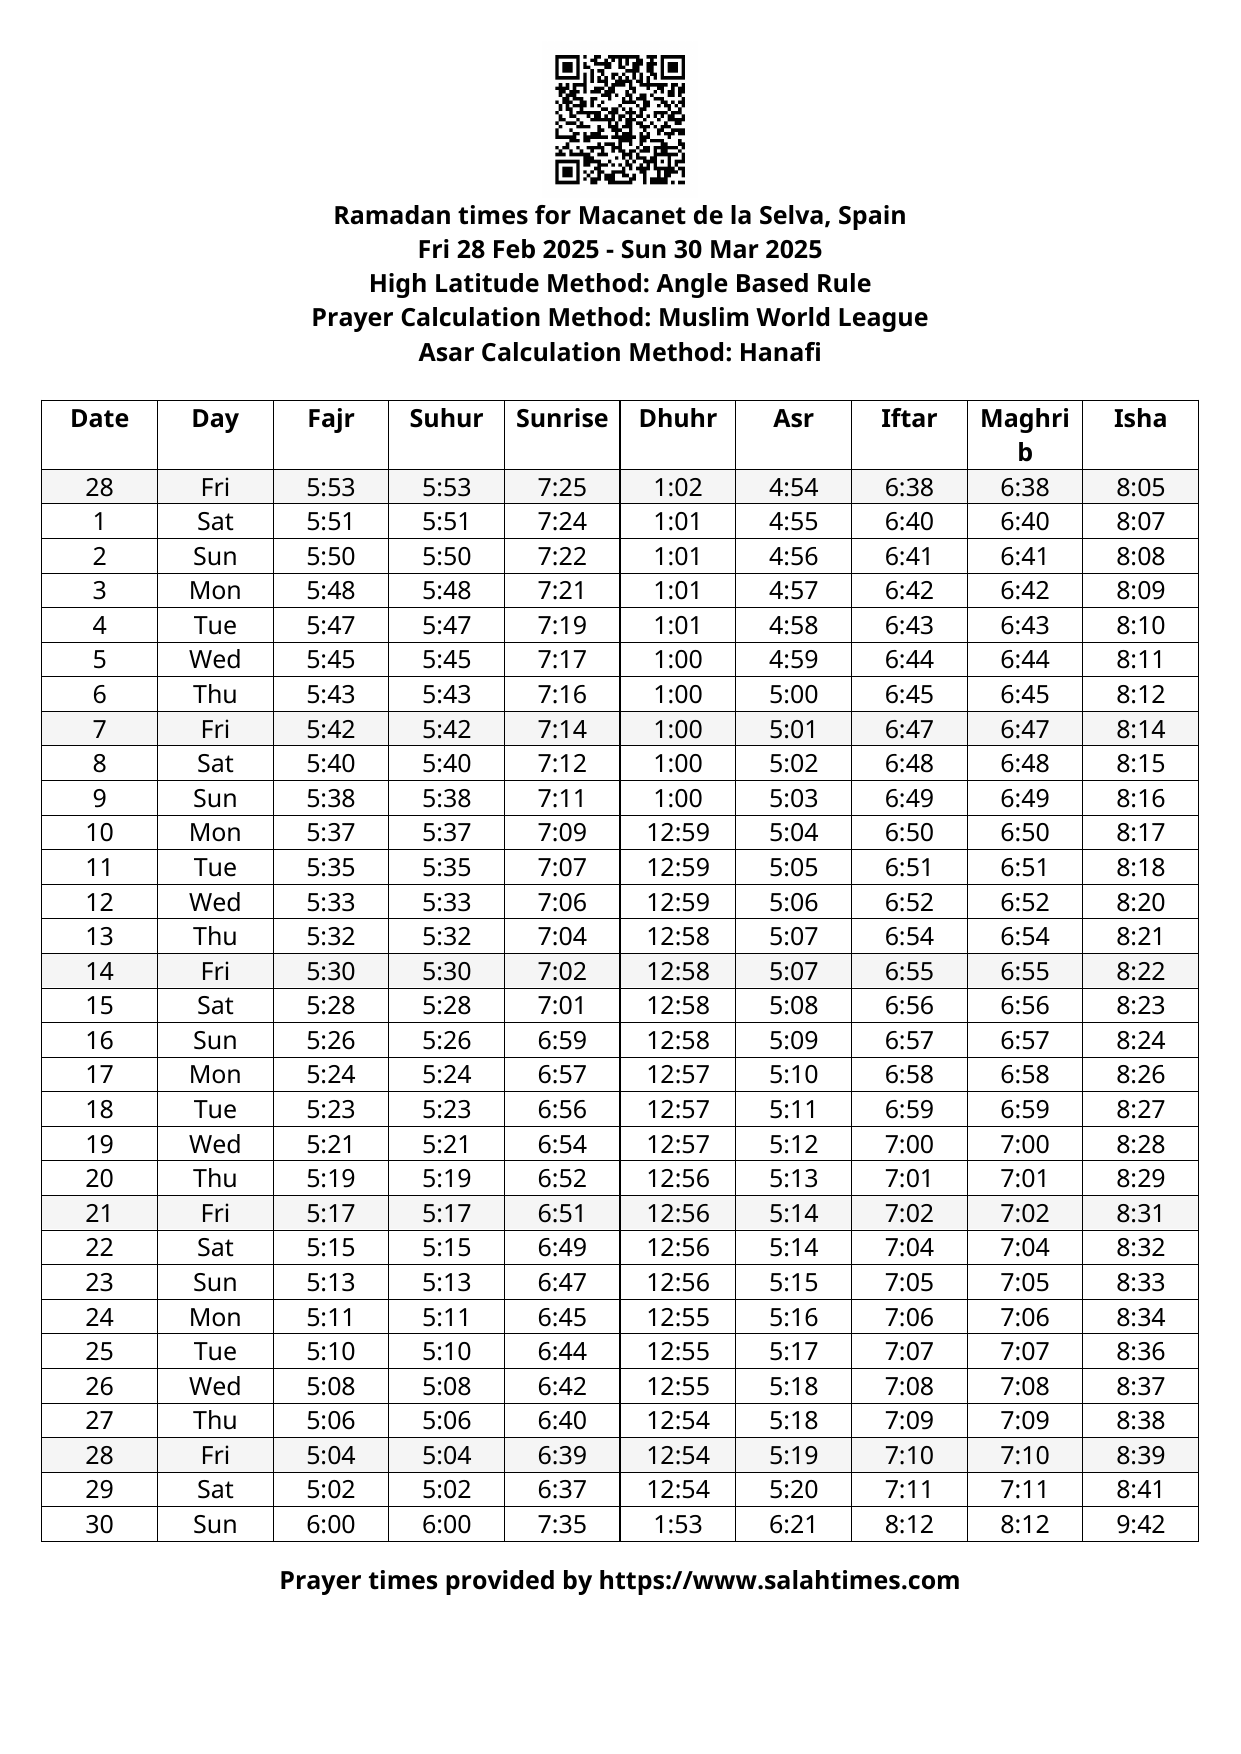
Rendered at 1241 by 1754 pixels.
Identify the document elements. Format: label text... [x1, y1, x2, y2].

table_cell 4:57 [736, 574, 851, 607]
table_cell 8:20 [1083, 885, 1198, 918]
table_cell Fri [158, 1196, 273, 1229]
table_cell 28 [42, 470, 157, 503]
table_cell 6:49 [968, 781, 1082, 814]
table_cell 6:51 [968, 850, 1082, 884]
table_cell 8:31 [1083, 1196, 1198, 1229]
table_cell 7:17 [505, 643, 619, 676]
table_cell 1:01 [621, 608, 735, 642]
table_cell 24 [42, 1300, 157, 1333]
table_cell 26 [42, 1369, 157, 1402]
table_cell 7:02 [505, 954, 619, 987]
table_cell 1:00 [621, 746, 735, 780]
table_cell 6:45 [968, 677, 1082, 711]
table_cell 8:16 [1083, 781, 1198, 814]
table_cell 6:52 [968, 885, 1082, 918]
table_cell 3 [42, 574, 157, 607]
table_cell 8:22 [1083, 954, 1198, 987]
table_cell 5:42 [274, 712, 388, 745]
table_cell 7:10 [852, 1438, 967, 1472]
table_cell 5:32 [274, 919, 388, 953]
table_cell 5:23 [274, 1092, 388, 1126]
table_cell 7:04 [852, 1231, 967, 1264]
table_cell 7:02 [968, 1196, 1082, 1229]
table_cell 6:47 [505, 1265, 619, 1299]
text Prayer Calculation Method: Muslim World League [42, 300, 1198, 334]
table_cell 7:02 [852, 1196, 967, 1229]
table_cell Fri [158, 470, 273, 503]
table_cell 9:42 [1083, 1507, 1198, 1541]
table_cell 5:51 [389, 504, 504, 538]
table_cell 12:58 [621, 954, 735, 987]
table_cell 5:06 [274, 1404, 388, 1437]
table_header Date [42, 401, 157, 469]
table_cell 8:24 [1083, 1023, 1198, 1057]
table_cell 7:25 [505, 470, 619, 503]
table_cell 4:55 [736, 504, 851, 538]
table_cell 8:09 [1083, 574, 1198, 607]
table_cell 1:00 [621, 781, 735, 814]
table_cell 7:09 [852, 1404, 967, 1437]
table_cell 12:59 [621, 885, 735, 918]
table_cell 5:50 [389, 539, 504, 572]
table_cell 8:28 [1083, 1127, 1198, 1160]
table_cell 5:45 [389, 643, 504, 676]
table_cell 5:40 [274, 746, 388, 780]
table_cell 4 [42, 608, 157, 642]
table_cell 5:19 [389, 1161, 504, 1195]
table_cell 7:07 [505, 850, 619, 884]
table_cell 7:06 [505, 885, 619, 918]
table_cell 5:28 [389, 989, 504, 1022]
table_cell 6:51 [852, 850, 967, 884]
table_cell 1:00 [621, 712, 735, 745]
table_cell 16 [42, 1023, 157, 1057]
table_cell 5:37 [274, 816, 388, 849]
table_header Iftar [852, 401, 967, 469]
table_cell 6:49 [505, 1231, 619, 1264]
table_cell 23 [42, 1265, 157, 1299]
table_cell 8:27 [1083, 1092, 1198, 1126]
table_cell Sat [158, 989, 273, 1022]
table_cell 8:34 [1083, 1300, 1198, 1333]
table_cell 7:04 [968, 1231, 1082, 1264]
text High Latitude Method: Angle Based Rule [42, 266, 1198, 300]
table_cell 5:35 [274, 850, 388, 884]
table_cell 29 [42, 1473, 157, 1506]
table_cell 7:08 [968, 1369, 1082, 1402]
table_cell 6:44 [968, 643, 1082, 676]
table_cell 7:16 [505, 677, 619, 711]
table_cell 8:36 [1083, 1334, 1198, 1368]
table_cell 7:35 [505, 1507, 619, 1541]
table_cell 5:48 [274, 574, 388, 607]
table_cell 5:51 [274, 504, 388, 538]
table_cell 8:26 [1083, 1058, 1198, 1091]
table_cell 6:44 [505, 1334, 619, 1368]
table_cell 8:12 [1083, 677, 1198, 711]
table_cell 5:26 [389, 1023, 504, 1057]
table_cell 6:55 [968, 954, 1082, 987]
table_cell 5:38 [274, 781, 388, 814]
table_cell 6:50 [968, 816, 1082, 849]
table_cell 1:00 [621, 677, 735, 711]
table_cell 8:12 [852, 1507, 967, 1541]
table_cell 6:52 [505, 1161, 619, 1195]
table_cell 12:56 [621, 1265, 735, 1299]
table_cell Mon [158, 1300, 273, 1333]
table_cell 8:18 [1083, 850, 1198, 884]
table_cell 7:00 [852, 1127, 967, 1160]
table_cell 7:21 [505, 574, 619, 607]
table_cell 1:01 [621, 574, 735, 607]
table_cell 12:58 [621, 989, 735, 1022]
table_cell 25 [42, 1334, 157, 1368]
table_cell 12:58 [621, 1023, 735, 1057]
text Fri 28 Feb 2025 - Sun 30 Mar 2025 [42, 232, 1198, 266]
table_cell 5:11 [389, 1300, 504, 1333]
table_cell 8:05 [1083, 470, 1198, 503]
table_cell 4:56 [736, 539, 851, 572]
table_cell Sun [158, 781, 273, 814]
table_cell 8:33 [1083, 1265, 1198, 1299]
table_cell 12:56 [621, 1161, 735, 1195]
table_cell Sun [158, 1507, 273, 1541]
table_cell 5:11 [274, 1300, 388, 1333]
table_cell 8:11 [1083, 643, 1198, 676]
table_cell 7:22 [505, 539, 619, 572]
table_cell 20 [42, 1161, 157, 1195]
table_cell 5:13 [389, 1265, 504, 1299]
picture [542, 41, 699, 198]
table_cell 5:14 [736, 1231, 851, 1264]
table_header Sunrise [505, 401, 619, 469]
table_cell 6:41 [968, 539, 1082, 572]
table_cell Thu [158, 677, 273, 711]
table_cell 6:45 [505, 1300, 619, 1333]
table_cell 7:11 [968, 1473, 1082, 1506]
table_cell 8:37 [1083, 1369, 1198, 1402]
table_cell 8:32 [1083, 1231, 1198, 1264]
table_cell 6:44 [852, 643, 967, 676]
table_cell 5:37 [389, 816, 504, 849]
table_cell 8:39 [1083, 1438, 1198, 1472]
table_cell 4:59 [736, 643, 851, 676]
table_cell Fri [158, 954, 273, 987]
table_cell 12:54 [621, 1404, 735, 1437]
table_cell 7:12 [505, 746, 619, 780]
table_cell 12:57 [621, 1092, 735, 1126]
table_cell 5:33 [389, 885, 504, 918]
table_cell Wed [158, 1127, 273, 1160]
table_cell 6:42 [968, 574, 1082, 607]
table_cell 6 [42, 677, 157, 711]
table_cell 11 [42, 850, 157, 884]
table_cell 6:59 [968, 1092, 1082, 1126]
table_cell 6:57 [505, 1058, 619, 1091]
table_cell 8:14 [1083, 712, 1198, 745]
table_cell Sat [158, 504, 273, 538]
table_cell 6:37 [505, 1473, 619, 1506]
table_cell 5:04 [736, 816, 851, 849]
table_cell 22 [42, 1231, 157, 1264]
table_cell 5:38 [389, 781, 504, 814]
table_cell 6:40 [852, 504, 967, 538]
table_cell 6:45 [852, 677, 967, 711]
table_cell 5:06 [736, 885, 851, 918]
table_cell 5:02 [274, 1473, 388, 1506]
table_cell 5:47 [389, 608, 504, 642]
table_cell 12:57 [621, 1127, 735, 1160]
table_cell Mon [158, 1058, 273, 1091]
table_cell 5:43 [389, 677, 504, 711]
table_cell 5:21 [389, 1127, 504, 1160]
table_cell 5:19 [274, 1161, 388, 1195]
text Prayer times provided by https://www.salahtimes.com [42, 1563, 1198, 1597]
table_cell 5:11 [736, 1092, 851, 1126]
table_cell 12:58 [621, 919, 735, 953]
table_cell 5:17 [389, 1196, 504, 1229]
table_cell 5:14 [736, 1196, 851, 1229]
table_cell 5:16 [736, 1300, 851, 1333]
table_cell Sat [158, 1473, 273, 1506]
table_cell 6:57 [968, 1023, 1082, 1057]
table_cell 5:42 [389, 712, 504, 745]
table_cell 5:18 [736, 1369, 851, 1402]
table_cell 6:56 [968, 989, 1082, 1022]
table_cell 6:48 [852, 746, 967, 780]
table_cell 5:13 [274, 1265, 388, 1299]
table_cell 12:59 [621, 850, 735, 884]
table_header Asr [736, 401, 851, 469]
table_cell 7:09 [968, 1404, 1082, 1437]
table_cell 6:55 [852, 954, 967, 987]
table_cell 6:52 [852, 885, 967, 918]
table_cell 6:38 [968, 470, 1082, 503]
table_cell 6:42 [852, 574, 967, 607]
table_cell 6:39 [505, 1438, 619, 1472]
table_cell 5:32 [389, 919, 504, 953]
table_cell Thu [158, 1404, 273, 1437]
table_cell 1:01 [621, 539, 735, 572]
table_cell Mon [158, 574, 273, 607]
table_cell 5:26 [274, 1023, 388, 1057]
table_cell 8:23 [1083, 989, 1198, 1022]
table_cell 5:45 [274, 643, 388, 676]
table_cell 30 [42, 1507, 157, 1541]
table_cell Thu [158, 919, 273, 953]
table_cell 21 [42, 1196, 157, 1229]
table_cell 8:41 [1083, 1473, 1198, 1506]
table_cell Wed [158, 643, 273, 676]
table_cell 4:54 [736, 470, 851, 503]
table_cell 7:07 [968, 1334, 1082, 1368]
table_cell 5:18 [736, 1404, 851, 1437]
table_cell 6:40 [968, 504, 1082, 538]
table_cell 5:08 [274, 1369, 388, 1402]
table_cell 14 [42, 954, 157, 987]
table_cell 5:24 [389, 1058, 504, 1091]
table_cell 6:47 [968, 712, 1082, 745]
table_cell 6:50 [852, 816, 967, 849]
table_cell 5:02 [389, 1473, 504, 1506]
table_cell 5:07 [736, 954, 851, 987]
table_cell 5:28 [274, 989, 388, 1022]
table_cell 7:24 [505, 504, 619, 538]
table_cell 6:38 [852, 470, 967, 503]
table_cell 7:04 [505, 919, 619, 953]
table_cell Wed [158, 1369, 273, 1402]
table_cell 5:19 [736, 1438, 851, 1472]
table_cell 7:06 [852, 1300, 967, 1333]
table_cell 17 [42, 1058, 157, 1091]
table_cell 5:15 [274, 1231, 388, 1264]
table_cell 13 [42, 919, 157, 953]
table_header Dhuhr [621, 401, 735, 469]
table_cell 6:54 [505, 1127, 619, 1160]
table_cell 6:58 [968, 1058, 1082, 1091]
table_cell 6:54 [968, 919, 1082, 953]
table_cell 5:10 [389, 1334, 504, 1368]
table_cell Sat [158, 1231, 273, 1264]
table_header Day [158, 401, 273, 469]
table_cell 5:30 [389, 954, 504, 987]
table_cell 6:47 [852, 712, 967, 745]
table_cell 5 [42, 643, 157, 676]
table_cell 1:01 [621, 504, 735, 538]
table_cell 6:51 [505, 1196, 619, 1229]
table_cell 12:57 [621, 1058, 735, 1091]
table_cell 8:07 [1083, 504, 1198, 538]
table_cell 7:01 [968, 1161, 1082, 1195]
table_cell Tue [158, 1092, 273, 1126]
table_cell 7:01 [852, 1161, 967, 1195]
table_cell 5:15 [389, 1231, 504, 1264]
table_cell Sat [158, 746, 273, 780]
table_cell 1 [42, 504, 157, 538]
table_cell 4:58 [736, 608, 851, 642]
table_cell 5:48 [389, 574, 504, 607]
table_cell 8:08 [1083, 539, 1198, 572]
table_cell Sun [158, 1265, 273, 1299]
table_cell 5:01 [736, 712, 851, 745]
table_cell 6:56 [852, 989, 967, 1022]
table_cell 5:03 [736, 781, 851, 814]
table_cell 5:30 [274, 954, 388, 987]
table_cell 12:59 [621, 816, 735, 849]
table_cell 7:14 [505, 712, 619, 745]
table_cell Wed [158, 885, 273, 918]
table_cell 5:40 [389, 746, 504, 780]
table_cell 7:05 [852, 1265, 967, 1299]
table_cell 5:13 [736, 1161, 851, 1195]
table_cell 7:05 [968, 1265, 1082, 1299]
table_cell 5:09 [736, 1023, 851, 1057]
table_cell 7:19 [505, 608, 619, 642]
table_cell 5:12 [736, 1127, 851, 1160]
table_cell 5:06 [389, 1404, 504, 1437]
table_cell 5:21 [274, 1127, 388, 1160]
table_header Maghrib [968, 401, 1082, 469]
table_cell 5:08 [389, 1369, 504, 1402]
table_cell 6:59 [852, 1092, 967, 1126]
table_cell 6:00 [389, 1507, 504, 1541]
table_cell 5:10 [274, 1334, 388, 1368]
table_cell 7:06 [968, 1300, 1082, 1333]
table_cell 5:50 [274, 539, 388, 572]
table_cell Mon [158, 816, 273, 849]
table_cell 7:07 [852, 1334, 967, 1368]
table_cell 5:20 [736, 1473, 851, 1506]
table_cell 27 [42, 1404, 157, 1437]
table_cell 6:43 [852, 608, 967, 642]
text Asar Calculation Method: Hanafi [42, 334, 1198, 368]
table_cell Sun [158, 539, 273, 572]
table_cell 12:54 [621, 1473, 735, 1506]
table_cell 7:11 [505, 781, 619, 814]
table_cell 5:33 [274, 885, 388, 918]
table_cell 6:58 [852, 1058, 967, 1091]
table_cell 6:43 [968, 608, 1082, 642]
table_cell 5:24 [274, 1058, 388, 1091]
table_cell 8:38 [1083, 1404, 1198, 1437]
table_cell 8:12 [968, 1507, 1082, 1541]
table_cell 5:17 [736, 1334, 851, 1368]
table_cell 12 [42, 885, 157, 918]
table_cell 12:56 [621, 1231, 735, 1264]
table_cell 5:47 [274, 608, 388, 642]
table_cell 5:15 [736, 1265, 851, 1299]
table_cell 6:57 [852, 1023, 967, 1057]
table_cell 5:43 [274, 677, 388, 711]
table_cell 10 [42, 816, 157, 849]
table_cell 28 [42, 1438, 157, 1472]
table_cell 12:56 [621, 1196, 735, 1229]
table_cell 6:21 [736, 1507, 851, 1541]
table_cell 18 [42, 1092, 157, 1126]
table_cell 12:55 [621, 1369, 735, 1402]
table_cell 7:01 [505, 989, 619, 1022]
table_cell Tue [158, 608, 273, 642]
table_cell 8:21 [1083, 919, 1198, 953]
table_cell 7:08 [852, 1369, 967, 1402]
table_cell Fri [158, 1438, 273, 1472]
table_cell 7 [42, 712, 157, 745]
table_cell 6:49 [852, 781, 967, 814]
table_cell 6:41 [852, 539, 967, 572]
table_cell 2 [42, 539, 157, 572]
table_cell 15 [42, 989, 157, 1022]
table_cell 6:59 [505, 1023, 619, 1057]
table_cell 6:42 [505, 1369, 619, 1402]
table_cell 5:04 [389, 1438, 504, 1472]
table_cell Fri [158, 712, 273, 745]
table_header Suhur [389, 401, 504, 469]
table_cell 7:00 [968, 1127, 1082, 1160]
table_cell 1:00 [621, 643, 735, 676]
table_header Isha [1083, 401, 1198, 469]
table_cell 8:29 [1083, 1161, 1198, 1195]
table_cell 6:54 [852, 919, 967, 953]
table_cell 5:00 [736, 677, 851, 711]
table_cell Thu [158, 1161, 273, 1195]
table_cell 1:53 [621, 1507, 735, 1541]
table_cell 5:05 [736, 850, 851, 884]
table_cell 5:23 [389, 1092, 504, 1126]
table_cell 6:56 [505, 1092, 619, 1126]
table_cell 6:00 [274, 1507, 388, 1541]
table_cell 12:55 [621, 1300, 735, 1333]
table_cell 19 [42, 1127, 157, 1160]
table_cell 7:11 [852, 1473, 967, 1506]
table_cell Tue [158, 850, 273, 884]
table_cell 5:08 [736, 989, 851, 1022]
table_cell Tue [158, 1334, 273, 1368]
table_cell 6:48 [968, 746, 1082, 780]
table_cell 5:35 [389, 850, 504, 884]
table_cell 8:10 [1083, 608, 1198, 642]
table_cell Sun [158, 1023, 273, 1057]
table_cell 5:02 [736, 746, 851, 780]
table_cell 1:02 [621, 470, 735, 503]
table_cell 8:15 [1083, 746, 1198, 780]
table_cell 5:10 [736, 1058, 851, 1091]
table_cell 12:55 [621, 1334, 735, 1368]
table_cell 7:09 [505, 816, 619, 849]
table_cell 8:17 [1083, 816, 1198, 849]
table_cell 12:54 [621, 1438, 735, 1472]
table_cell 8 [42, 746, 157, 780]
table_cell 9 [42, 781, 157, 814]
table_cell 5:53 [389, 470, 504, 503]
table_cell 5:53 [274, 470, 388, 503]
table_cell 5:07 [736, 919, 851, 953]
table_cell 7:10 [968, 1438, 1082, 1472]
table_cell 5:04 [274, 1438, 388, 1472]
table_cell 6:40 [505, 1404, 619, 1437]
table_header Fajr [274, 401, 388, 469]
text Ramadan times for Macanet de la Selva, Spain [42, 198, 1198, 232]
table_cell 5:17 [274, 1196, 388, 1229]
